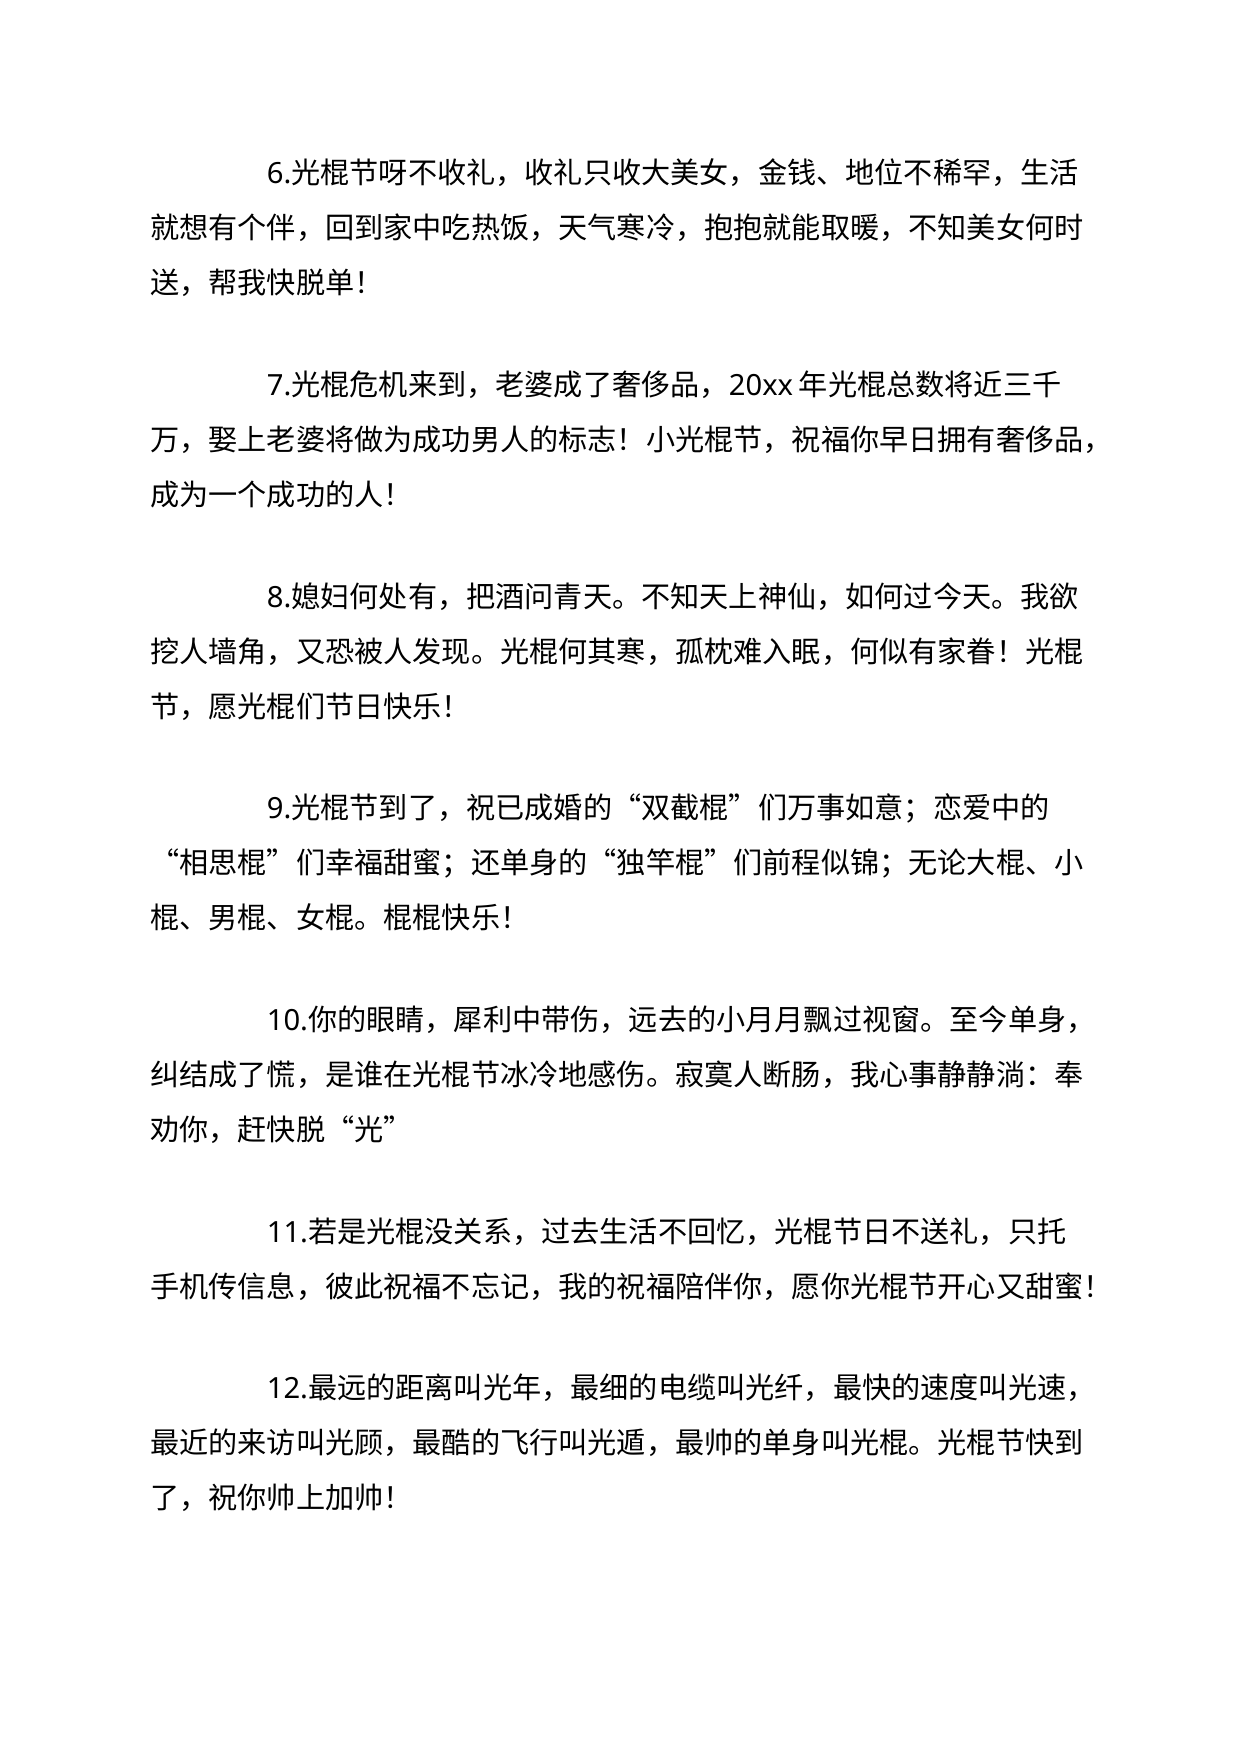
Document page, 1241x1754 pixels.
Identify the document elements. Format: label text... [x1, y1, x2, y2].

text 6.光棍节呀不收礼，收礼只收大美女，金钱、地位不稀罕，生活就想有个伴，回到家中吃热饭，天气寒冷，抱抱就能取暖，不知美女何时送，帮我快脱单！ [150, 150, 1090, 302]
text 12.最远的距离叫光年，最细的电缆叫光纤，最快的速度叫光速，最近的来访叫光顾，最酷的飞行叫光遁，最帅的单身叫光棍。光棍节快到了，祝你帅上加帅！ [150, 1365, 1090, 1517]
text 10.你的眼睛，犀利中带伤，远去的小月月飘过视窗。至今单身，纠结成了慌，是谁在光棍节冰冷地感伤。寂寞人断肠，我心事静静淌：奉劝你，赶快脱“光” [150, 997, 1090, 1149]
text 7.光棍危机来到，老婆成了奢侈品，20xx年光棍总数将近三千万，娶上老婆将做为成功男人的标志！小光棍节，祝福你早日拥有奢侈品，成为一个成功的人！ [150, 362, 1090, 514]
text 11.若是光棍没关系，过去生活不回忆，光棍节日不送礼，只托手机传信息，彼此祝福不忘记，我的祝福陪伴你，愿你光棍节开心又甜蜜！ [150, 1208, 1090, 1306]
text 9.光棍节到了，祝已成婚的“双截棍”们万事如意；恋爱中的“相思棍”们幸福甜蜜；还单身的“独竿棍”们前程似锦；无论大棍、小棍、男棍、女棍。棍棍快乐！ [150, 785, 1090, 937]
text 8.媳妇何处有，把酒问青天。不知天上神仙，如何过今天。我欲挖人墙角，又恐被人发现。光棍何其寒，孤枕难入眠，何似有家眷！光棍节，愿光棍们节日快乐！ [150, 573, 1090, 726]
